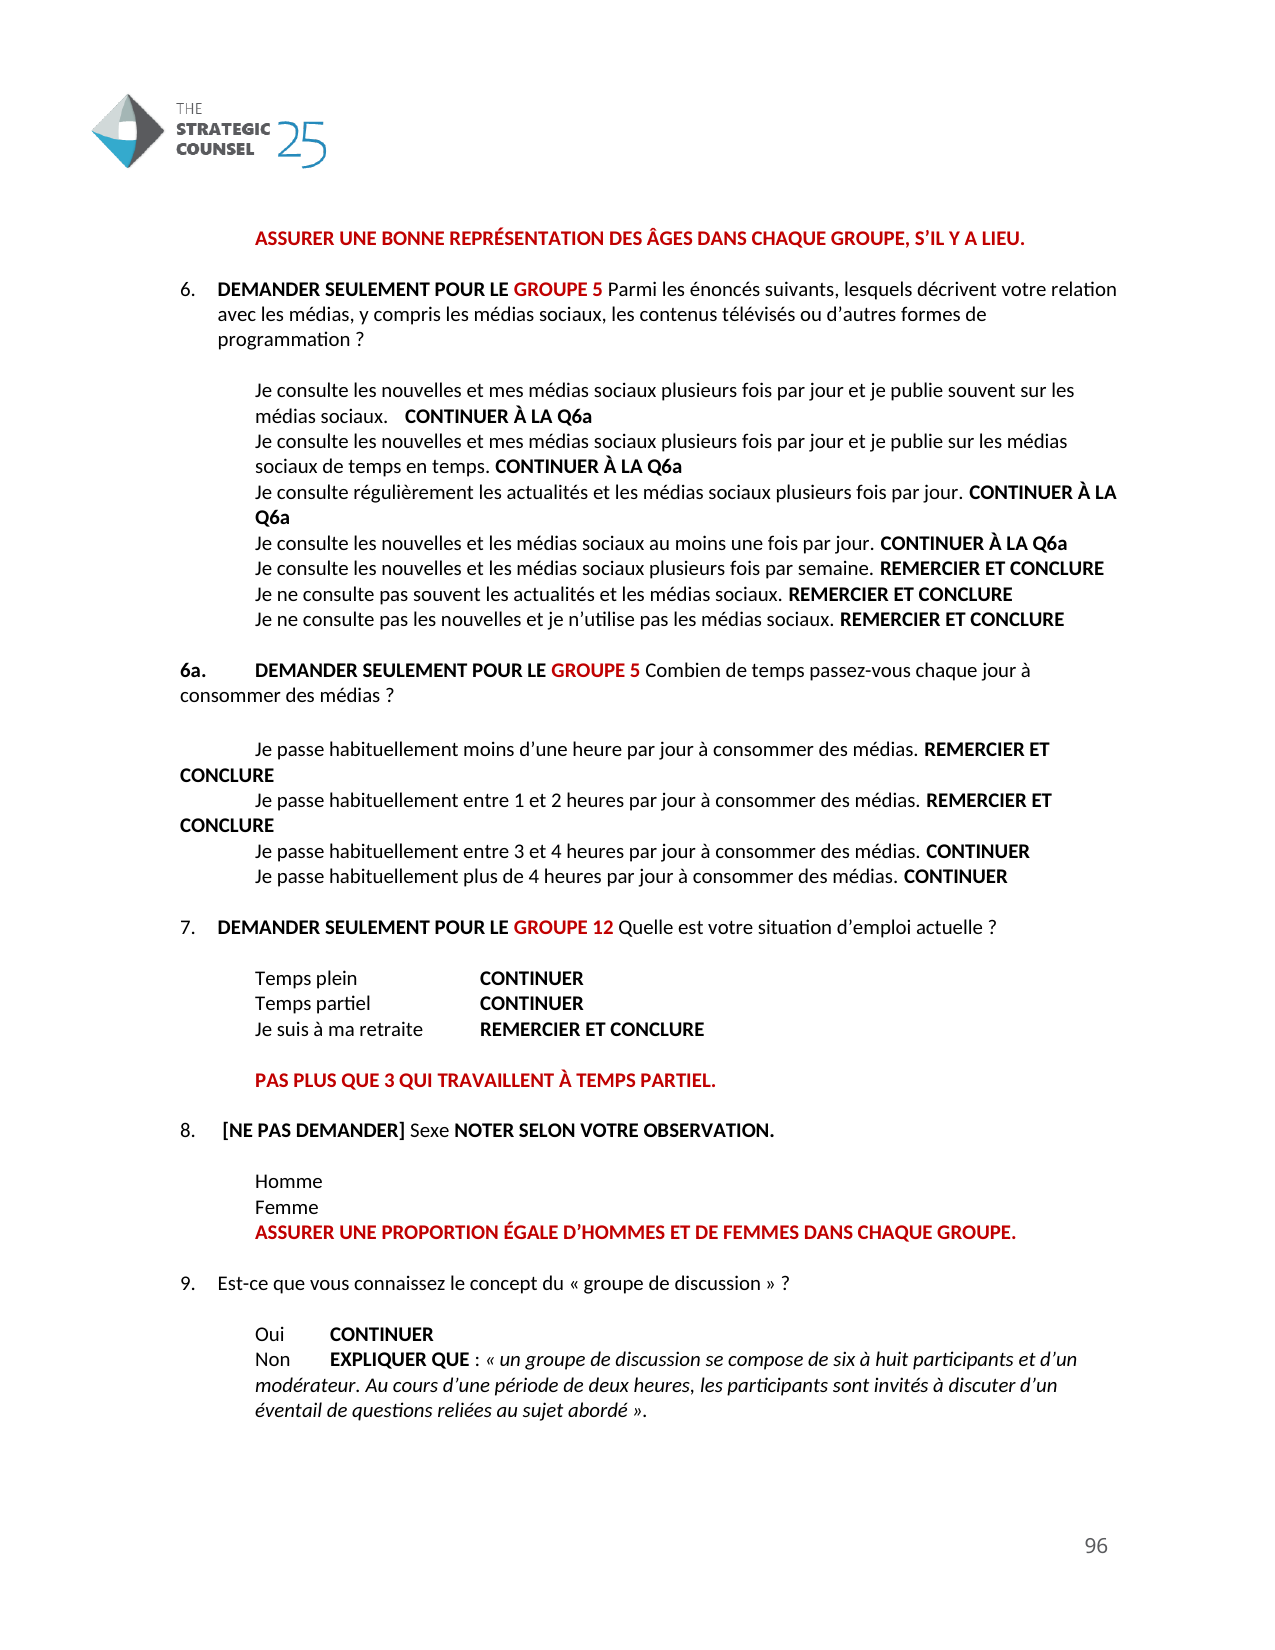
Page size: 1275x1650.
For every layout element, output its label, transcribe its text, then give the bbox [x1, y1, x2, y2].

text Je consulte les nouvelles et les médias sociaux plusieurs fois par semaine. REMERCIER ET CONCLURE [255, 555, 1125, 581]
list [NE PAS DEMANDER] Sexe NOTER SELON VOTRE OBSERVATION. [180, 1118, 1125, 1143]
text Temps partiel CONTINUER [255, 991, 1125, 1016]
text Je passe habituellement entre 1 et 2 heures par jour à consommer des médias. REMERCIER ET CONCLURE [180, 787, 1125, 838]
text Temps plein CONTINUER [255, 965, 1125, 991]
list Est-ce que vous connaissez le concept du « groupe de discussion » ? [180, 1270, 1125, 1296]
text Je passe habituellement moins d’une heure par jour à consommer des médias. REMERCIER ET CONCLURE [180, 736, 1125, 787]
text Je consulte les nouvelles et les médias sociaux au moins une fois par jour. CONTINUER À LA Q6a [255, 530, 1125, 555]
list DEMANDER SEULEMENT POUR LE GROUPE 12 Quelle est votre situation d’emploi actuelle ? [180, 914, 1125, 940]
text Je consulte les nouvelles et mes médias sociaux plusieurs fois par jour et je publie souvent sur les médias sociaux. CONTINUER À LA Q6a [255, 377, 1125, 428]
text Je ne consulte pas les nouvelles et je n’utilise pas les médias sociaux. REMERCIER ET CONCLURE [255, 606, 1125, 632]
text ASSURER UNE PROPORTION ÉGALE D’HOMMES ET DE FEMMES DANS CHAQUE GROUPE. [217, 1219, 1125, 1245]
text Homme [180, 1168, 1125, 1194]
text ASSURER UNE BONNE REPRÉSENTATION DES ÂGES DANS CHAQUE GROUPE, S’IL Y A LIEU. [180, 225, 1125, 250]
list DEMANDER SEULEMENT POUR LE GROUPE 5 Parmi les énoncés suivants, lesquels décrivent votre relation avec les médias, y compris les médias sociaux, les contenus télévisés ou d’autres formes de programmation ? [180, 276, 1125, 352]
text Femme [217, 1194, 1125, 1219]
text Je suis à ma retraite REMERCIER ET CONCLURE [255, 1016, 1125, 1041]
text Je passe habituellement entre 3 et 4 heures par jour à consommer des médias. CONTINUER [180, 838, 1125, 863]
text Je ne consulte pas souvent les actualités et les médias sociaux. REMERCIER ET CONCLURE [255, 581, 1125, 606]
text Je consulte régulièrement les actualités et les médias sociaux plusieurs fois par jour. CONTINUER À LA Q6a [255, 479, 1125, 530]
text Je consulte les nouvelles et mes médias sociaux plusieurs fois par jour et je publie sur les médias sociaux de temps en temps. CONTINUER À LA Q6a [255, 428, 1125, 479]
text PAS PLUS QUE 3 QUI TRAVAILLENT À TEMPS PARTIEL. [255, 1067, 1125, 1092]
text Oui CONTINUER Non EXPLIQUER QUE : « un groupe de discussion se compose de six à huit participants et d’un modérateur. Au cours d’une période de deux heures, les participants sont invités à discuter d’un éventail de questions reliées au sujet abordé ». [255, 1321, 1125, 1423]
text Je passe habituellement plus de 4 heures par jour à consommer des médias. CONTINUER [180, 863, 1125, 889]
text 6a. DEMANDER SEULEMENT POUR LE GROUPE 5 Combien de temps passez-vous chaque jour à consommer des médias ? [180, 657, 1125, 708]
picture [91, 72, 445, 215]
